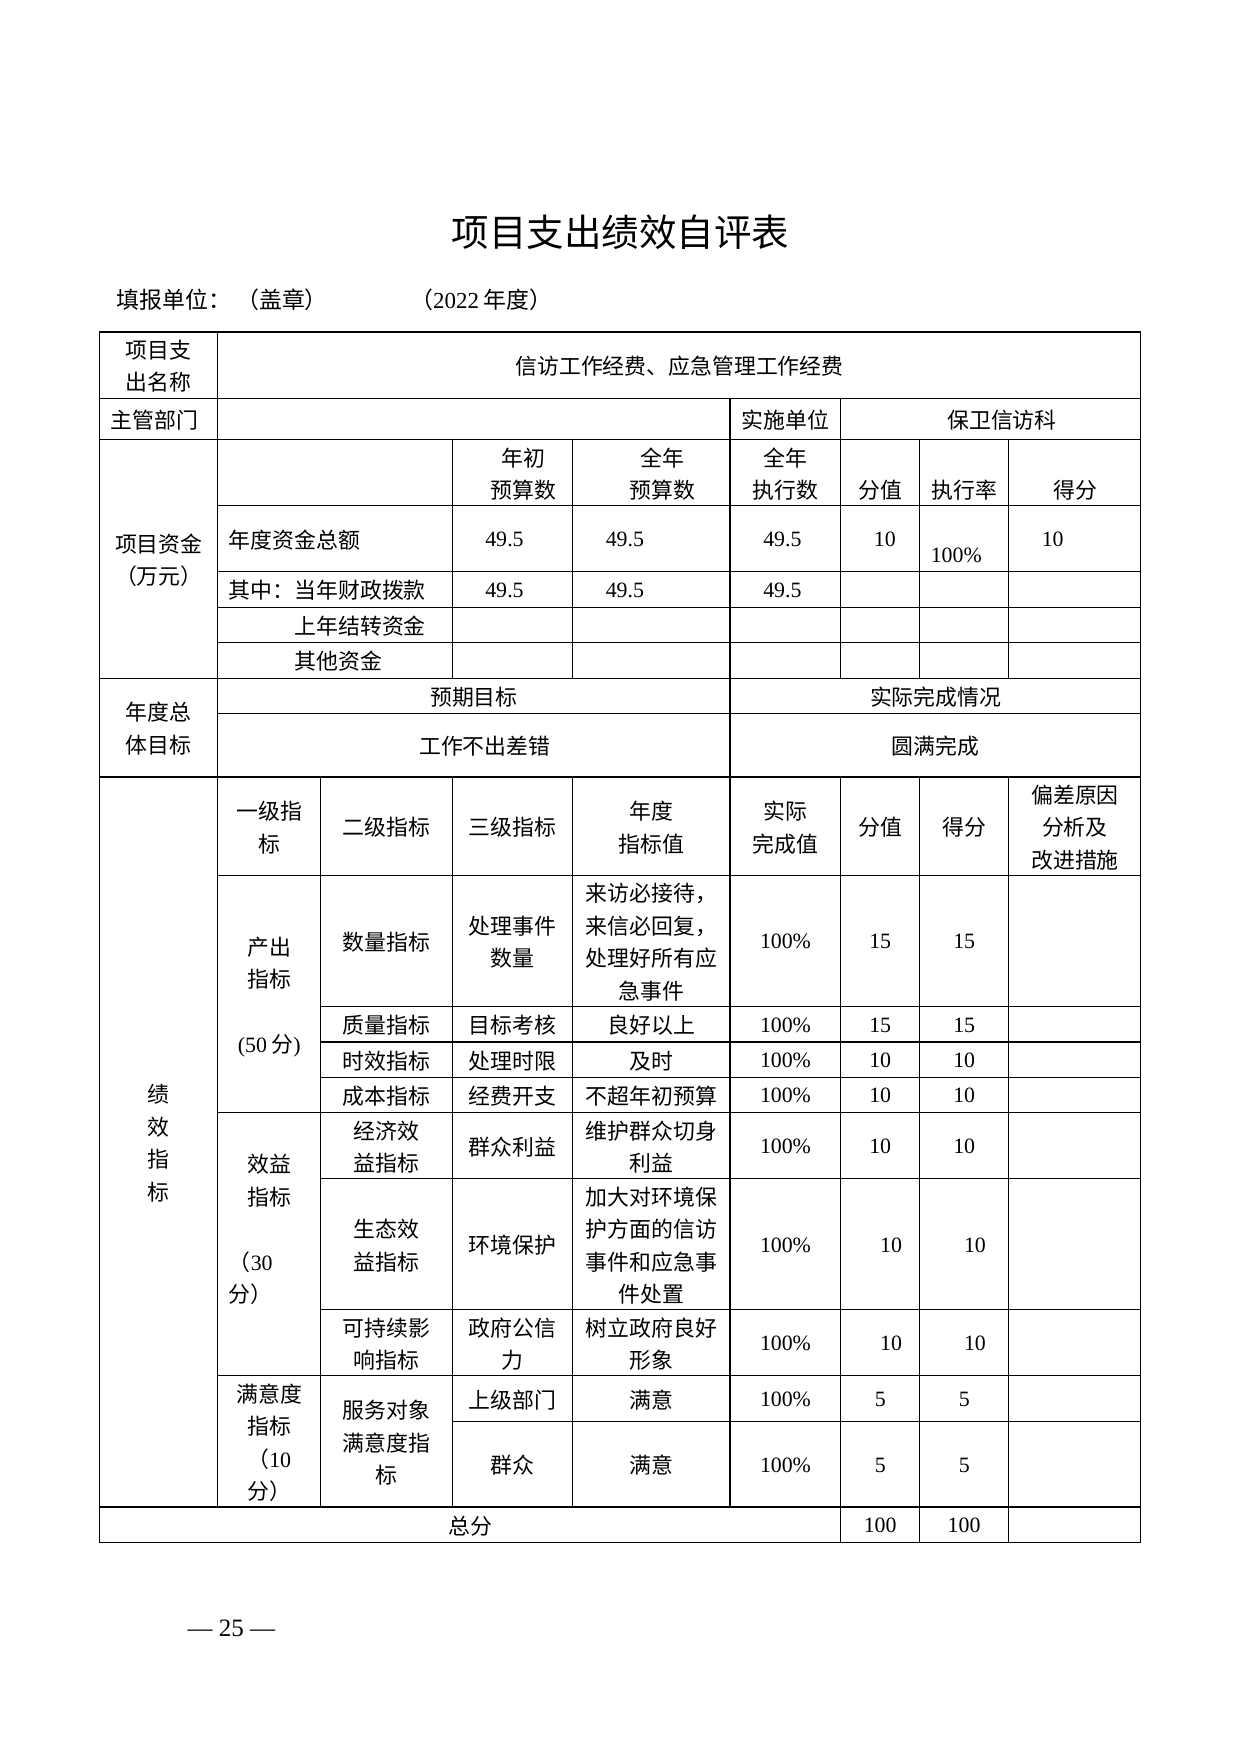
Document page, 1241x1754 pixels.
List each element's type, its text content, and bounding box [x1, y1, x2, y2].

table_cell 10 [841, 1179, 919, 1309]
table_cell 100% [731, 1310, 840, 1375]
table_cell [453, 643, 572, 677]
table_cell 质量指标 [321, 1007, 452, 1041]
table_cell 二级指标 [321, 778, 452, 875]
table_cell [841, 572, 919, 607]
table_cell 环境保护 [453, 1179, 572, 1309]
table_cell [218, 399, 729, 439]
table_cell 全年 预算数 [573, 440, 729, 505]
table_cell 10 [920, 1043, 1008, 1077]
table_cell 100% [731, 1179, 840, 1309]
table_cell 时效指标 [321, 1043, 452, 1077]
table_cell 100% [731, 1113, 840, 1178]
table_cell 来访必接待，来信必回复，处理好所有应急事件 [573, 876, 729, 1006]
table_cell 得分 [1009, 440, 1140, 505]
table_cell 49.5 [731, 506, 840, 571]
table_cell 服务对象满意度指标 [321, 1376, 452, 1506]
table_cell 100% [731, 1422, 840, 1506]
table_cell 工作不出差错 [218, 714, 729, 776]
table_cell 5 [920, 1422, 1008, 1506]
table_cell [218, 440, 452, 505]
table_cell 年初 预算数 [453, 440, 572, 505]
table_cell [920, 608, 1008, 642]
table_cell 经费开支 [453, 1078, 572, 1112]
table_cell 100% [920, 506, 1008, 571]
table_cell 5 [841, 1376, 919, 1421]
table_cell 效益 指标 （30分） [218, 1113, 320, 1375]
table_cell 10 [841, 1043, 919, 1077]
table_cell 10 [920, 1179, 1008, 1309]
table_cell 上年结转资金 [218, 608, 452, 642]
table_cell 100% [731, 1043, 840, 1077]
table_cell 预期目标 [218, 679, 729, 713]
table_cell 成本指标 [321, 1078, 452, 1112]
table_cell 一级指标 [218, 778, 320, 875]
table_cell 100 [920, 1508, 1008, 1542]
table_cell 100% [731, 1007, 840, 1041]
table_cell 分值 [841, 778, 919, 875]
table_cell 数量指标 [321, 876, 452, 1006]
table_cell [453, 608, 572, 642]
table_cell 可持续影响指标 [321, 1310, 452, 1375]
table_cell 维护群众切身利益 [573, 1113, 729, 1178]
table_cell [1009, 1007, 1140, 1041]
table_cell 满意度 指标 （10分） [218, 1376, 320, 1506]
table_cell 49.5 [453, 506, 572, 571]
table_cell 10 [920, 1310, 1008, 1375]
table_cell 分值 [841, 440, 919, 505]
table_cell 政府公信力 [453, 1310, 572, 1375]
table_cell 实际 完成值 [731, 778, 840, 875]
table_cell 满意 [573, 1422, 729, 1506]
table_cell 处理时限 [453, 1043, 572, 1077]
table_cell 处理事件数量 [453, 876, 572, 1006]
table_header 项目支出绩效自评表 [99, 195, 1141, 266]
table_cell 49.5 [453, 572, 572, 607]
table_cell 15 [841, 876, 919, 1006]
table_cell [1009, 1113, 1140, 1178]
table_cell [1009, 608, 1140, 642]
table_cell 10 [920, 1078, 1008, 1112]
table_cell 49.5 [573, 572, 729, 607]
table_cell 不超年初预算 [573, 1078, 729, 1112]
table_cell [573, 608, 729, 642]
table_cell 良好以上 [573, 1007, 729, 1041]
table_cell 信访工作经费、应急管理工作经费 [218, 333, 1140, 397]
table_cell 项目资金 （万元） [100, 440, 217, 677]
table_cell [1009, 1508, 1140, 1542]
table_cell 树立政府良好形象 [573, 1310, 729, 1375]
table_cell 100% [731, 1376, 840, 1421]
table_cell 实际完成情况 [731, 679, 1140, 713]
table_cell 群众 [453, 1422, 572, 1506]
table_cell 得分 [920, 778, 1008, 875]
table_cell 加大对环境保护方面的信访事件和应急事件处置 [573, 1179, 729, 1309]
table_cell 10 [841, 1113, 919, 1178]
table_cell 5 [920, 1376, 1008, 1421]
table_cell [1009, 572, 1140, 607]
table_cell 上级部门 [453, 1376, 572, 1421]
table_cell 全年 执行数 [731, 440, 840, 505]
table_cell 10 [920, 1113, 1008, 1178]
table_cell 其他资金 [218, 643, 452, 677]
table_cell 年度 指标值 [573, 778, 729, 875]
table_cell [1009, 1310, 1140, 1375]
table_cell 群众利益 [453, 1113, 572, 1178]
table_cell 100% [731, 1078, 840, 1112]
table_cell 保卫信访科 [841, 399, 1140, 439]
table_cell 15 [841, 1007, 919, 1041]
table_cell [1009, 1376, 1140, 1421]
table_cell 实施单位 [731, 399, 840, 439]
table_cell 其中：当年财政拨款 [218, 572, 452, 607]
table_cell 及时 [573, 1043, 729, 1077]
table_cell 产出 指标 (50分) [218, 876, 320, 1112]
table_cell [1009, 1043, 1140, 1077]
table_cell [731, 608, 840, 642]
table_cell 10 [1009, 506, 1140, 571]
table_cell 49.5 [731, 572, 840, 607]
table_cell 年度总 体目标 [100, 679, 217, 776]
table_cell 49.5 [573, 506, 729, 571]
table_cell 15 [920, 1007, 1008, 1041]
table_cell 目标考核 [453, 1007, 572, 1041]
table_cell 满意 [573, 1376, 729, 1421]
table_cell [841, 608, 919, 642]
table_cell [920, 643, 1008, 677]
table_cell 10 [841, 506, 919, 571]
table_cell 10 [841, 1310, 919, 1375]
table_cell 10 [841, 1078, 919, 1112]
table_cell [1009, 1422, 1140, 1506]
table_cell 100% [731, 876, 840, 1006]
table_cell 三级指标 [453, 778, 572, 875]
table_cell 填报单位： （盖章） （2022年度） [99, 266, 1141, 331]
table_cell 总分 [100, 1508, 840, 1542]
table_cell [1009, 643, 1140, 677]
table_cell 100 [841, 1508, 919, 1542]
table_cell [841, 643, 919, 677]
table_cell 经济效 益指标 [321, 1113, 452, 1178]
table_cell [731, 643, 840, 677]
table_cell 绩 效 指 标 [100, 778, 217, 1506]
table_cell 项目支 出名称 [100, 333, 217, 397]
table_cell [573, 643, 729, 677]
table_cell [920, 572, 1008, 607]
table_cell 15 [920, 876, 1008, 1006]
table_cell 主管部门 [100, 399, 217, 439]
table_cell 偏差原因 分析及 改进措施 [1009, 778, 1140, 875]
table_cell 5 [841, 1422, 919, 1506]
table_cell [1009, 1078, 1140, 1112]
table_cell 年度资金总额 [218, 506, 452, 571]
table_cell [1009, 1179, 1140, 1309]
table_cell 执行率 [920, 440, 1008, 505]
table_cell [1009, 876, 1140, 1006]
table_cell 生态效 益指标 [321, 1179, 452, 1309]
table_cell 圆满完成 [731, 714, 1140, 776]
